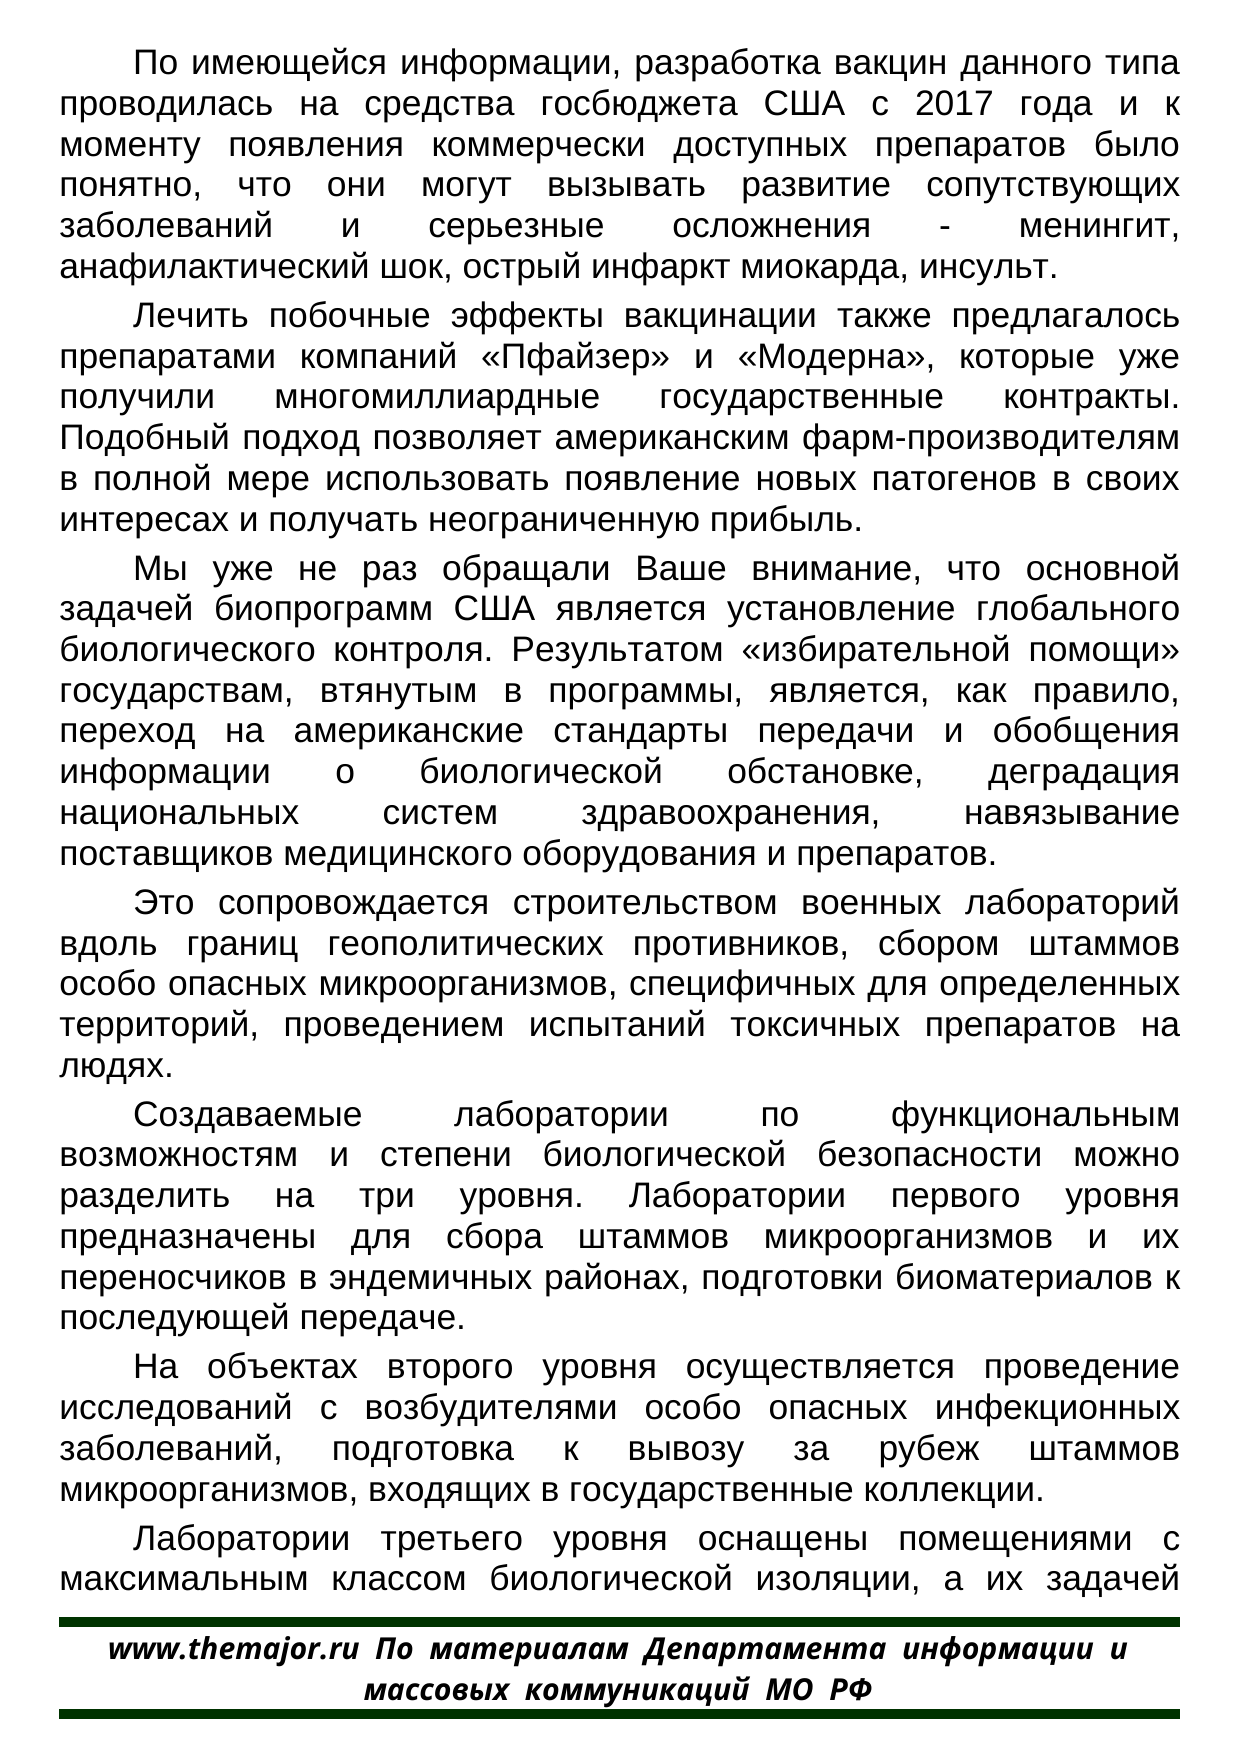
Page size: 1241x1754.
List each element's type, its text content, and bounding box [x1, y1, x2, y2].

text Лечить побочные эффекты вакцинации также предлагалось препаратами компаний «Пфайзер» и «Модерна», которые уже получили многомиллиардные государственные контракты. Подобный подход позволяет американским фарм-производителям в полной мере использовать появление новых патогенов в своих интересах и получать неограниченную прибыль. [59, 294, 1181, 538]
text Создаваемые лаборатории по функциональным возможностям и степени биологической безопасности можно разделить на три уровня. Лаборатории первого уровня предназначены для сбора штаммов микроорганизмов и их переносчиков в эндемичных районах, подготовки биоматериалов к последующей передаче. [59, 1093, 1181, 1337]
text На объектах второго уровня осуществляется проведение исследований с возбудителями особо опасных инфекционных заболеваний, подготовка к вывозу за рубеж штаммов микроорганизмов, входящих в государственные коллекции. [59, 1346, 1181, 1508]
text Мы уже не раз обращали Ваше внимание, что основной задачей биопрограмм США является установление глобального биологического контроля. Результатом «избирательной помощи» государствам, втянутым в программы, является, как правило, переход на американские стандарты передачи и обобщения информации о биологической обстановке, деградация национальных систем здравоохранения, навязывание поставщиков медицинского оборудования и препаратов. [59, 547, 1181, 873]
text По имеющейся информации, разработка вакцин данного типа проводилась на средства госбюджета США с 2017 года и к моменту появления коммерчески доступных препаратов было понятно, что они могут вызывать развитие сопутствующих заболеваний и серьезные осложнения - менингит, анафилактический шок, острый инфаркт миокарда, инсульт. [59, 41, 1181, 286]
text Это сопровождается строительством военных лабораторий вдоль границ геополитических противников, сбором штаммов особо опасных микроорганизмов, специфичных для определенных территорий, проведением испытаний токсичных препаратов на людях. [59, 881, 1181, 1084]
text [59, 1517, 1181, 1598]
